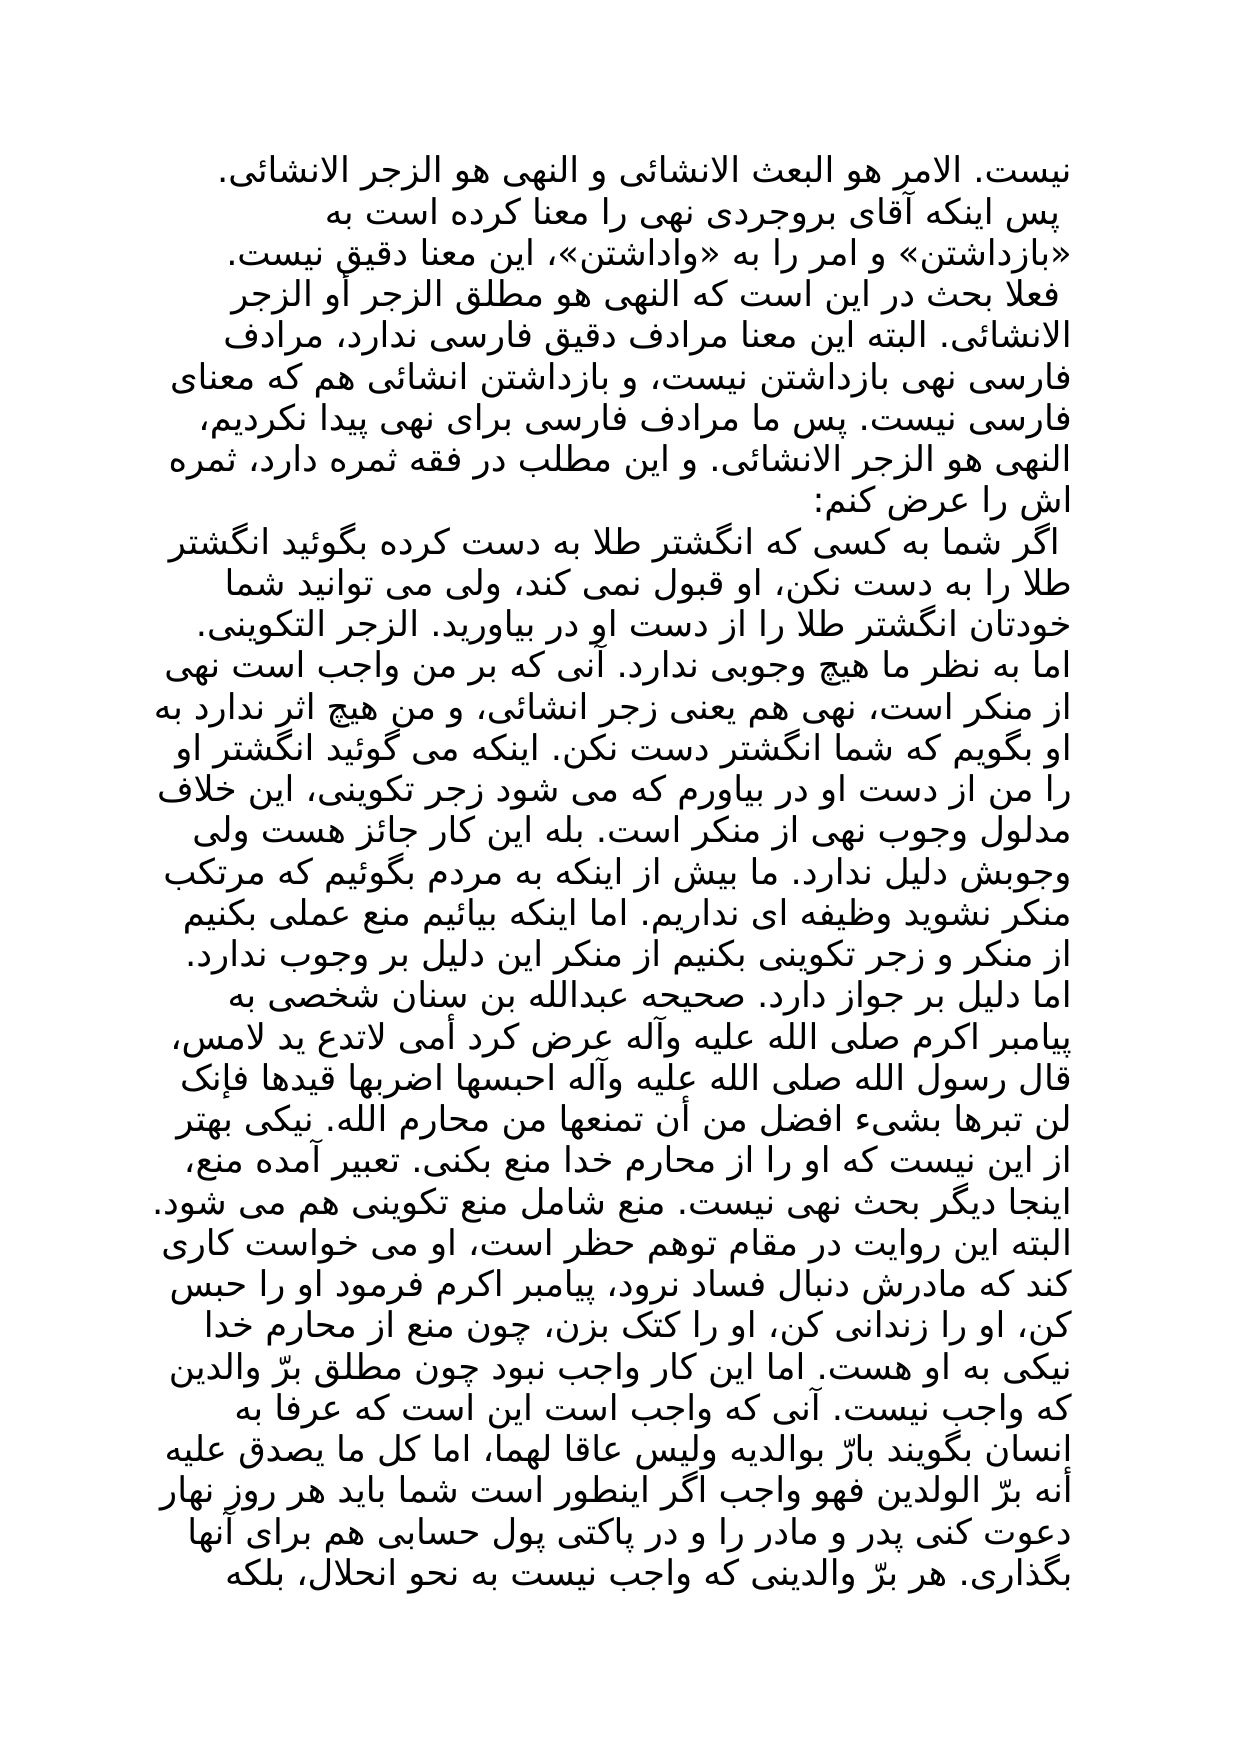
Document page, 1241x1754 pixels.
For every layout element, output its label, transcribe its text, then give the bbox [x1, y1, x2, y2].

text فعلا بحث در این است که النهی هو مطلق الزجر أو الزجر الانشائی. البته این معنا مرادف دقیق فارسی ندارد، مرادف فارسی نهی بازداشتن نیست، و بازداشتن انشائی هم که معنای فارسی نیست. پس ما مرادف فارسی برای نهی پیدا نکردیم، النهی هو الزجر الانشائی. و این مطلب در فقه ثمره دارد، ثمره اش را عرض کنم: [150, 274, 1072, 521]
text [150, 150, 1072, 191]
text پس اینکه آقای بروجردی نهی را معنا کرده است به «بازداشتن» و امر را به «واداشتن»، این معنا دقیق نیست. [150, 191, 1072, 274]
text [150, 521, 1072, 1594]
